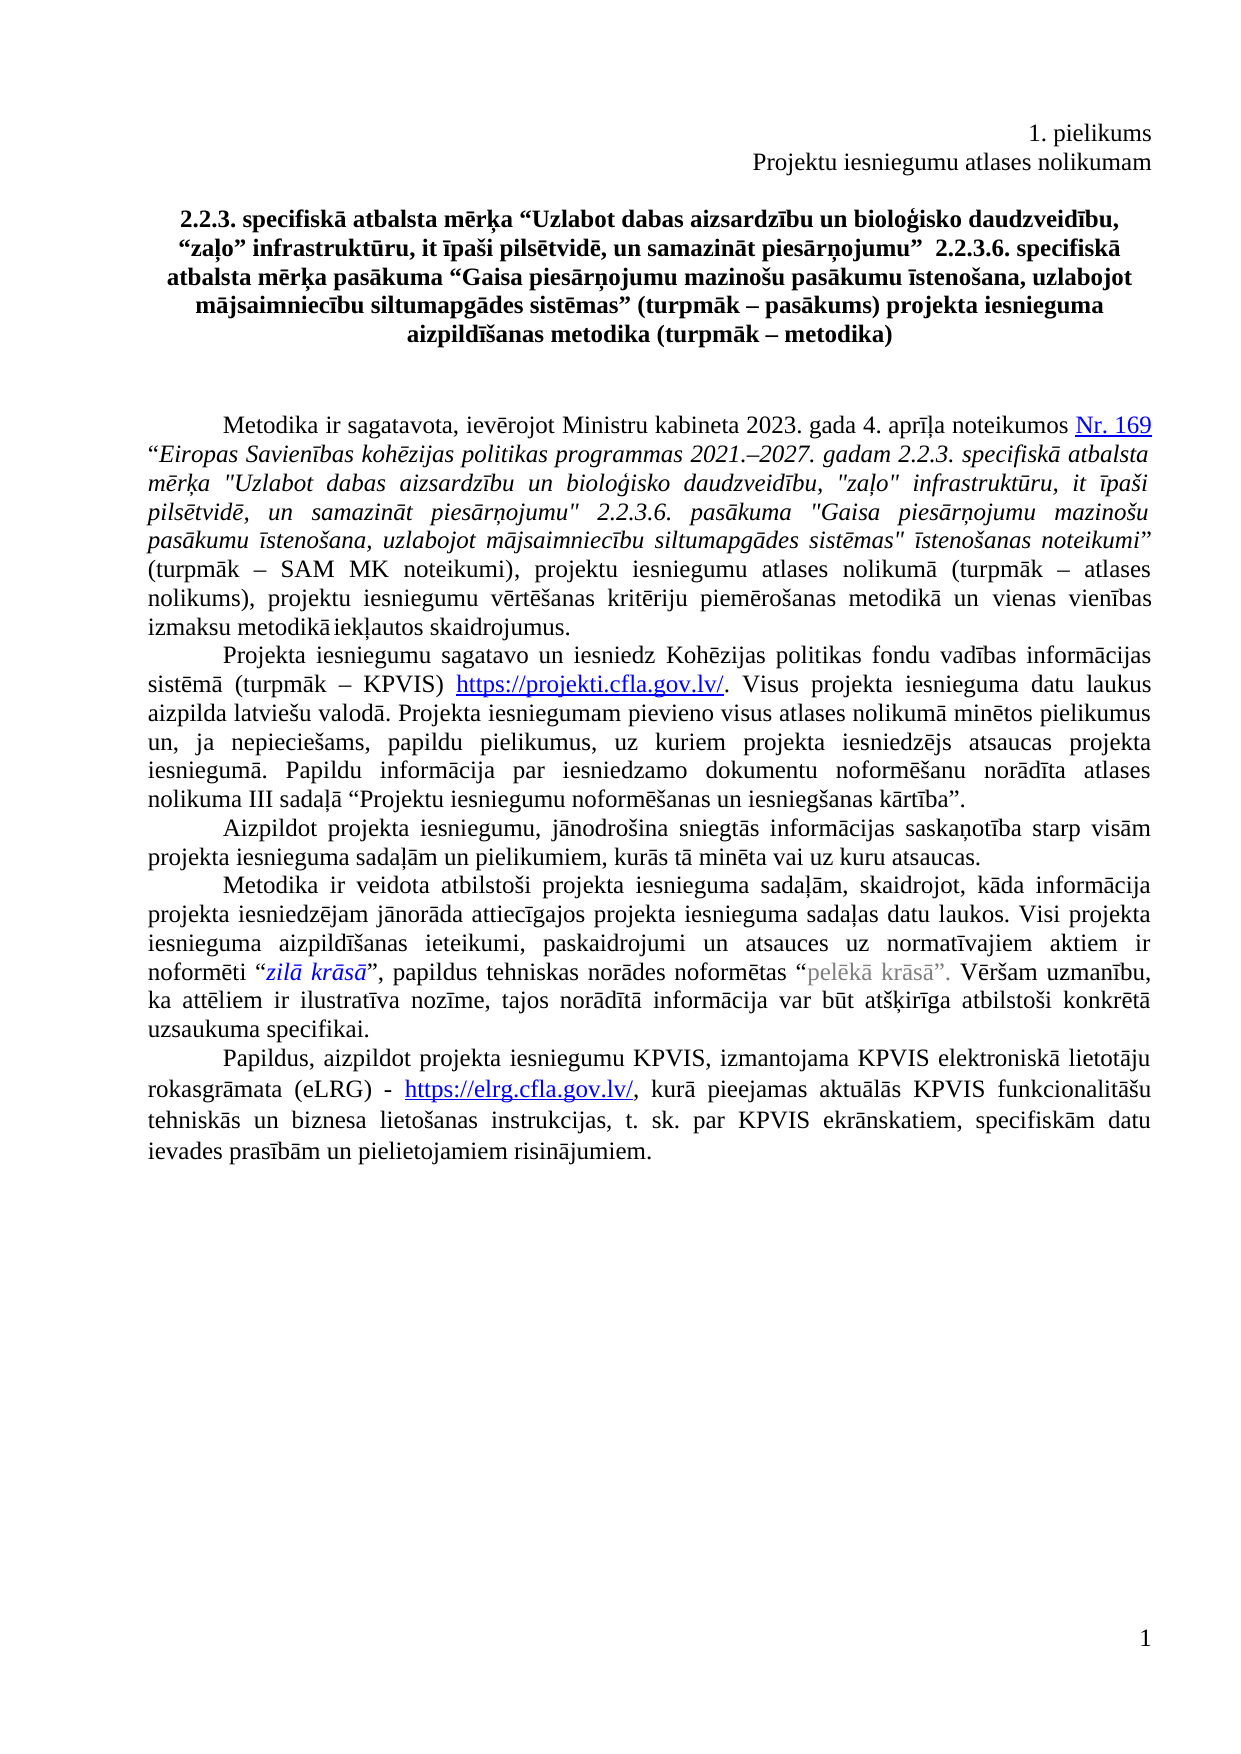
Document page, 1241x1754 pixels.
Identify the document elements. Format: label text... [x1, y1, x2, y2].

text Papildus, aizpildot projekta iesniegumu KPVIS, izmantojama KPVIS elektroniskā lietotāju rokasgrāmata (eLRG) - https://elrg.cfla.gov.lv/, kurā pieejamas aktuālās KPVIS funkcionalitāšu tehniskās un biznesa lietošanas instrukcijas, t. sk. par KPVIS ekrānskatiem, specifiskām datu ievades prasībām un pielietojamiem risinājumiem. [148, 1043, 1152, 1165]
subtitle 2.2.3. specifiskā atbalsta mērķa “Uzlabot dabas aizsardzību un bioloģisko daudzveidību, “zaļo” infrastruktūru, it īpaši pilsētvidē, un samazināt piesārņojumu” 2.2.3.6. specifiskā atbalsta mērķa pasākuma “Gaisa piesārņojumu mazinošu pasākumu īstenošana, uzlabojot mājsaimniecību siltumapgādes sistēmas” (turpmāk – pasākums) projekta iesnieguma aizpildīšanas metodika (turpmāk – metodika) [148, 204, 1152, 348]
text Aizpildot projekta iesniegumu, jānodrošina sniegtās informācijas saskaņotība starp visām projekta iesnieguma sadaļām un pielikumiem, kurās tā minēta vai uz kuru atsaucas. [148, 813, 1152, 870]
text 1. pielikums [177, 118, 1152, 147]
text Projektu iesniegumu atlases nolikumam [177, 147, 1152, 176]
text Metodika ir sagatavota, ievērojot Ministru kabineta 2023. gada 4. aprīļa noteikumos Nr. 169 “Eiropas Savienības kohēzijas politikas programmas 2021.–2027. gadam 2.2.3. specifiskā atbalsta mērķa "Uzlabot dabas aizsardzību un bioloģisko daudzveidību, "zaļo" infrastruktūru, it īpaši pilsētvidē, un samazināt piesārņojumu" 2.2.3.6. pasākuma "Gaisa piesārņojumu mazinošu pasākumu īstenošana, uzlabojot mājsaimniecību siltumapgādes sistēmas" īstenošanas noteikumi” (turpmāk – SAM MK noteikumi), projektu iesniegumu atlases nolikumā (turpmāk – atlases nolikums), projektu iesniegumu vērtēšanas kritēriju piemērošanas metodikā un vienas vienības izmaksu metodikā iekļautos skaidrojumus. [148, 410, 1152, 640]
text Metodika ir veidota atbilstoši projekta iesnieguma sadaļām, skaidrojot, kāda informācija projekta iesniedzējam jānorāda attiecīgajos projekta iesnieguma sadaļas datu laukos. Visi projekta iesnieguma aizpildīšanas ieteikumi, paskaidrojumi un atsauces uz normatīvajiem aktiem ir noformēti “zilā krāsā”, papildus tehniskas norādes noformētas “pelēkā krāsā”. Vēršam uzmanību, ka attēliem ir ilustratīva nozīme, tajos norādītā informācija var būt atšķirīga atbilstoši konkrētā uzsaukuma specifikai. [148, 870, 1152, 1043]
text Projekta iesniegumu sagatavo un iesniedz Kohēzijas politikas fondu vadības informācijas sistēmā (turpmāk – KPVIS) https://projekti.cfla.gov.lv/. Visus projekta iesnieguma datu laukus aizpilda latviešu valodā. Projekta iesniegumam pievieno visus atlases nolikumā minētos pielikumus un, ja nepieciešams, papildu pielikumus, uz kuriem projekta iesniedzējs atsaucas projekta iesniegumā. Papildu informācija par iesniedzamo dokumentu noformēšanu norādīta atlases nolikuma III sadaļā “Projektu iesniegumu noformēšanas un iesniegšanas kārtība”. [148, 640, 1152, 813]
